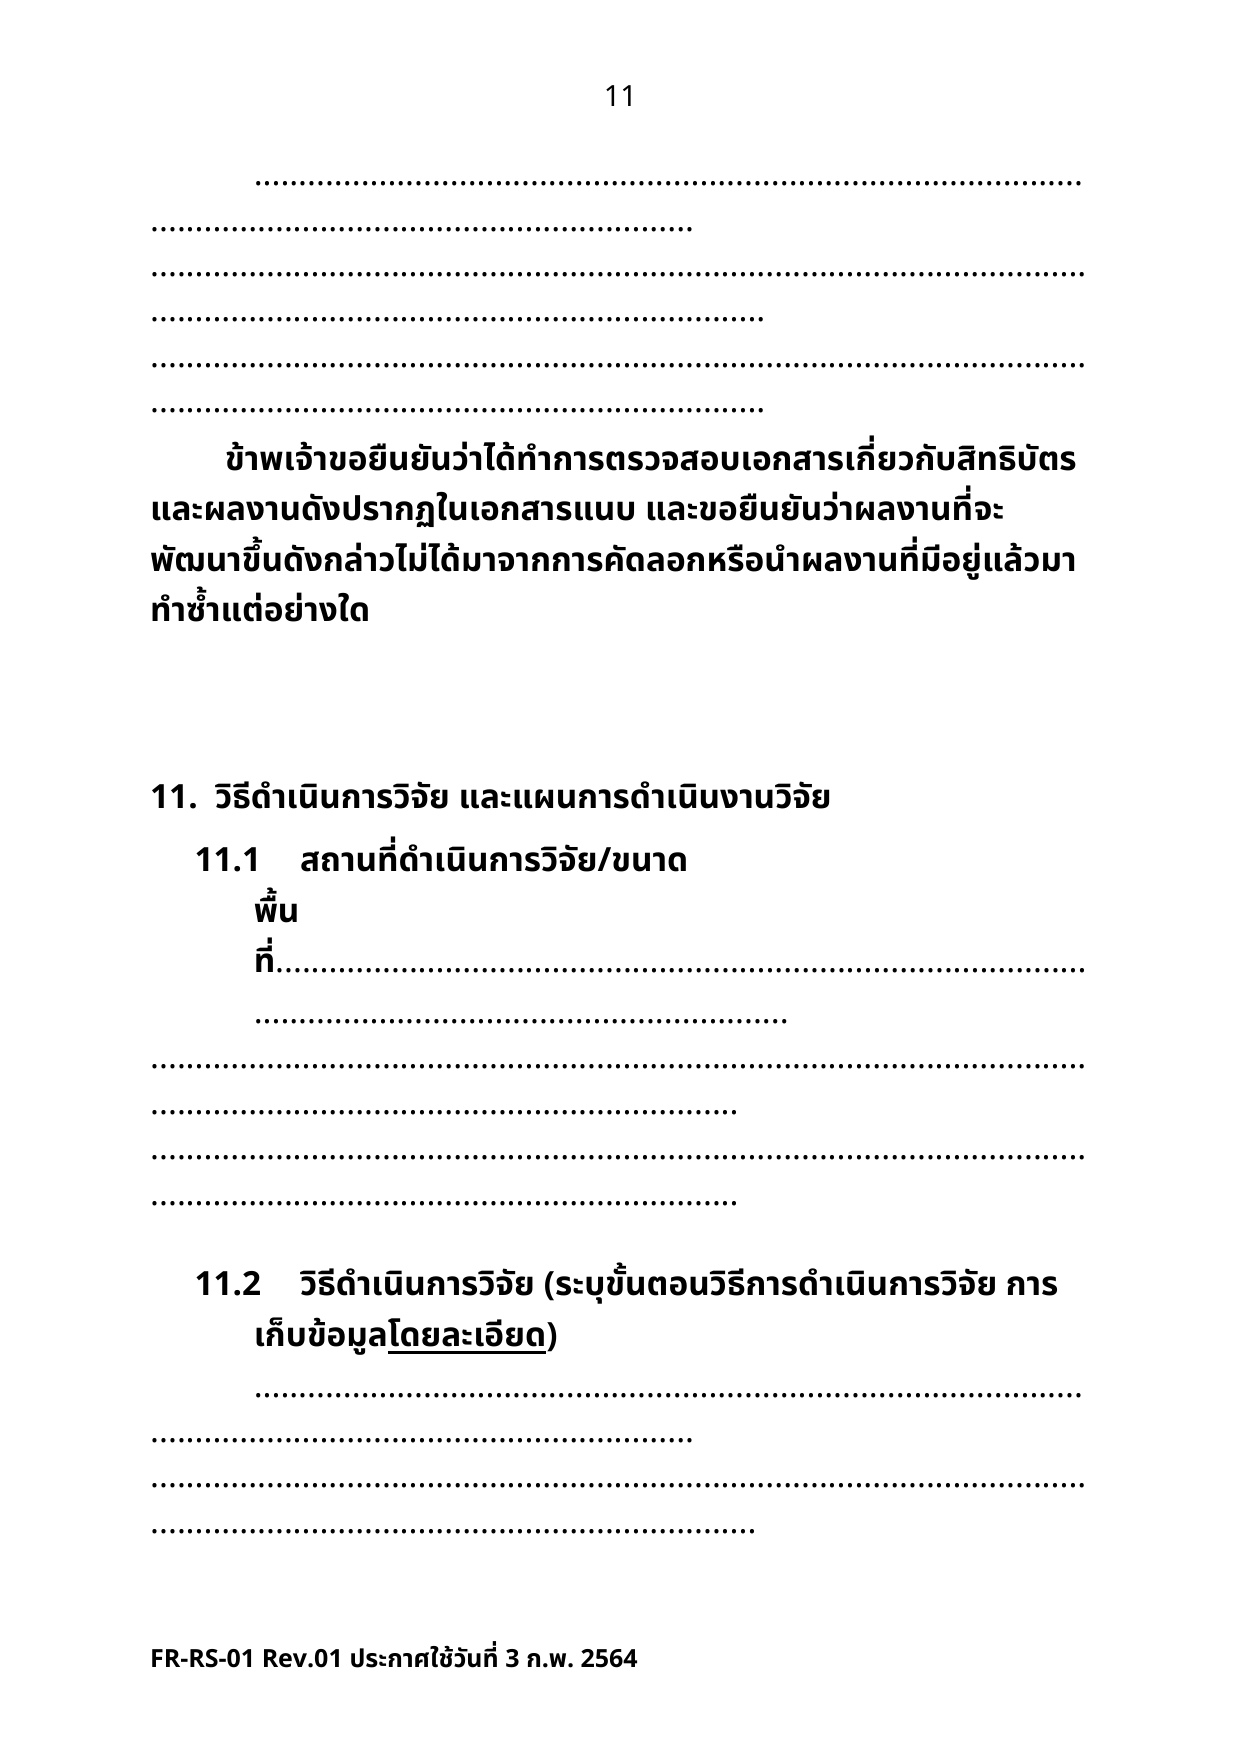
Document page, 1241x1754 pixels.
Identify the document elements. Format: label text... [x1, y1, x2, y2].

text ........................................................................................................................................................................... [150, 1033, 1090, 1124]
text 11. วิธีดำเนินการวิจัย และแผนการดำเนินงานวิจัย [150, 773, 1090, 823]
list สถานที่ดำเนินการวิจัย/ขนาดพื้นที่....................................................................................................................................................... [194, 836, 1090, 1033]
text ........................................................................................................................................................................... [150, 1124, 1090, 1215]
text ข้าพเจ้าขอยืนยันว่าได้ทำการตรวจสอบเอกสารเกี่ยวกับสิทธิบัตรและผลงานดังปรากฏในเอกสารแนบ และขอยืนยันว่าผลงานที่จะพัฒนาขึ้นดังกล่าวไม่ได้มาจากการคัดลอกหรือนำผลงานที่มีอยู่แล้วมาทำซ้ำแต่อย่างใด [150, 435, 1090, 637]
text .......................................................................................................................................................... [150, 150, 1090, 241]
text .......................................................................................................................................................... [150, 1361, 1090, 1452]
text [150, 1452, 1090, 1543]
list วิธีดำเนินการวิจัย (ระบุขั้นตอนวิธีการดำเนินการวิจัย การเก็บข้อมูลโดยละเอียด) [194, 1260, 1090, 1361]
